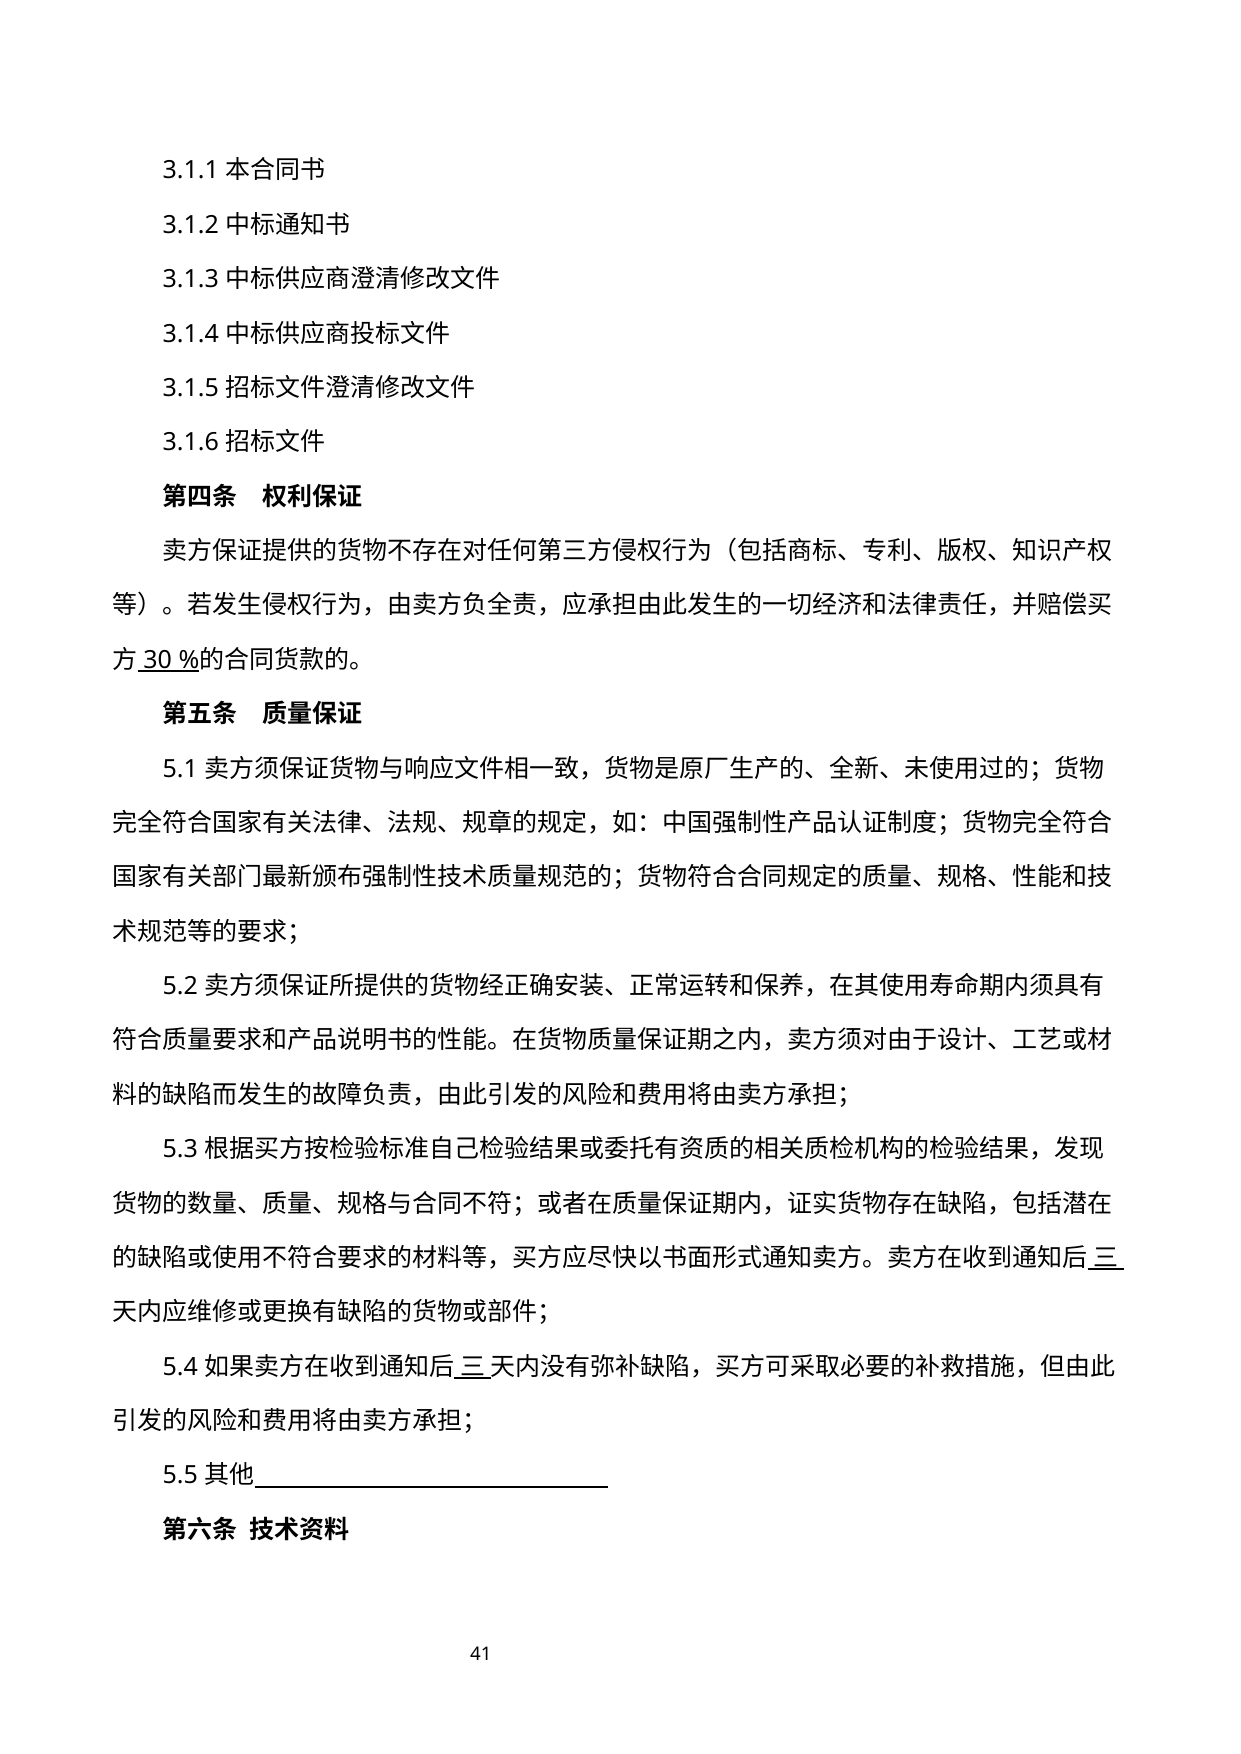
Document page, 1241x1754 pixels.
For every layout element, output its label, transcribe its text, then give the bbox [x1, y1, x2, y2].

text 3.1.2 中标通知书 [112, 204, 1128, 241]
text 5.3 根据买方按检验标准自己检验结果或委托有资质的相关质检机构的检验结果，发现货物的数量、质量、规格与合同不符；或者在质量保证期内，证实货物存在缺陷，包括潜在的缺陷或使用不符合要求的材料等，买方应尽快以书面形式通知卖方。卖方在收到通知后 三 天内应维修或更换有缺陷的货物或部件； [112, 1129, 1128, 1328]
text 5.4 如果卖方在收到通知后 三 天内没有弥补缺陷，买方可采取必要的补救措施，但由此引发的风险和费用将由卖方承担； [112, 1346, 1128, 1437]
text 5.1 卖方须保证货物与响应文件相一致，货物是原厂生产的、全新、未使用过的；货物完全符合国家有关法律、法规、规章的规定，如：中国强制性产品认证制度；货物完全符合国家有关部门最新颁布强制性技术质量规范的；货物符合合同规定的质量、规格、性能和技术规范等的要求； [112, 748, 1128, 947]
text 3.1.1 本合同书 [112, 150, 1128, 186]
text 第四条 权利保证 [112, 476, 1128, 512]
text 5.5 其他 [112, 1455, 1128, 1491]
text 3.1.3 中标供应商澄清修改文件 [112, 259, 1128, 295]
text 第六条 技术资料 [112, 1509, 1128, 1546]
text 3.1.4 中标供应商投标文件 [112, 313, 1128, 349]
text 卖方保证提供的货物不存在对任何第三方侵权行为（包括商标、专利、版权、知识产权等）。若发生侵权行为，由卖方负全责，应承担由此发生的一切经济和法律责任，并赔偿买方 30 %的合同货款的。 [112, 531, 1128, 676]
text 5.2 卖方须保证所提供的货物经正确安装、正常运转和保养，在其使用寿命期内须具有符合质量要求和产品说明书的性能。在货物质量保证期之内，卖方须对由于设计、工艺或材料的缺陷而发生的故障负责，由此引发的风险和费用将由卖方承担； [112, 966, 1128, 1111]
text 第五条 质量保证 [112, 694, 1128, 730]
text 3.1.5 招标文件澄清修改文件 [112, 367, 1128, 404]
text 3.1.6 招标文件 [112, 422, 1128, 458]
